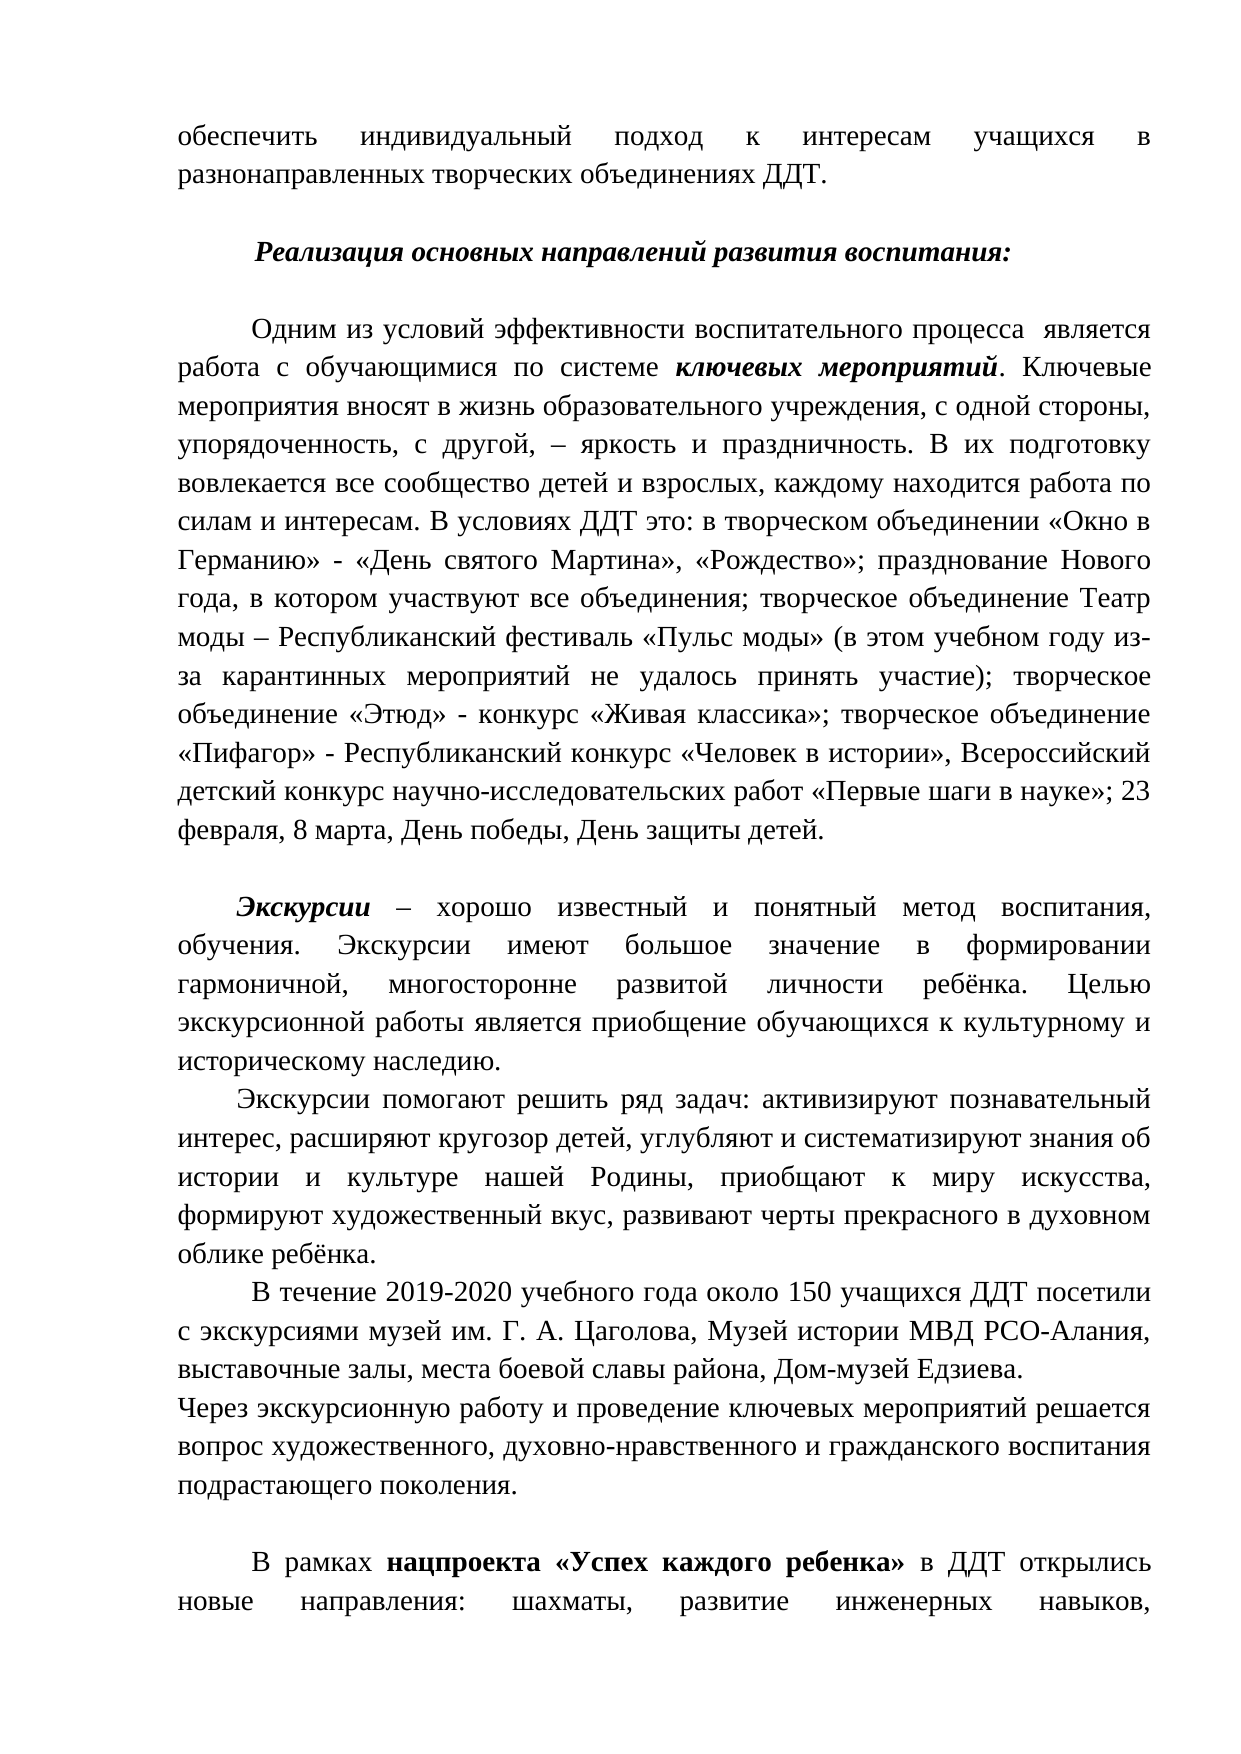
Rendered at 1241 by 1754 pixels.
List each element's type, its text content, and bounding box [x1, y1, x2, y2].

text Через экскурсионную работу и проведение ключевых мероприятий решается вопрос художественного, духовно-нравственного и гражданского воспитания подрастающего поколения. [177, 1390, 1152, 1501]
text В течение 2019-2020 учебного года около 150 учащихся ДДТ посетили с экскурсиями музей им. Г. А. Цаголова, Музей истории МВД РСО-Алания, выставочные залы, места боевой славы района, Дом-музей Едзиева. [177, 1274, 1152, 1385]
text Экскурсии помогают решить ряд задач: активизируют познавательный интерес, расширяют кругозор детей, углубляют и систематизируют знания об истории и культуре нашей Родины, приобщают к миру искусства, формируют художественный вкус, развивают черты прекрасного в духовном облике ребёнка. [177, 1082, 1152, 1269]
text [177, 1544, 1152, 1616]
text Одним из условий эффективности воспитательного процесса является работа с обучающимися по системе ключевых мероприятий. Ключевые мероприятия вносят в жизнь образовательного учреждения, с одной стороны, упорядоченность, с другой, – яркость и праздничность. В их подготовку вовлекается все сообщество детей и взрослых, каждому находится работа по силам и интересам. В условиях ДДТ это: в творческом объединении «Окно в Германию» - «День святого Мартина», «Рождество»; празднование Нового года, в котором участвуют все объединения; творческое объединение Театр моды – Республиканский фестиваль «Пульс моды» (в этом учебном году из-за карантинных мероприятий не удалось принять участие); творческое объединение «Этюд» - конкурс «Живая классика»; творческое объединение «Пифагор» - Республиканский конкурс «Человек в истории», Всероссийский детский конкурс научно-исследовательских работ «Первые шаги в науке»; 23 февраля, 8 марта, День победы, День защиты детей. [177, 311, 1152, 845]
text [177, 118, 1152, 190]
text Экскурсии – хорошо известный и понятный метод воспитания, обучения. Экскурсии имеют большое значение в формировании гармоничной, многосторонне развитой личности ребёнка. Целью экскурсионной работы является приобщение обучающихся к культурному и историческому наследию. [177, 889, 1152, 1077]
text Реализация основных направлений развития воспитания: [177, 234, 1090, 267]
